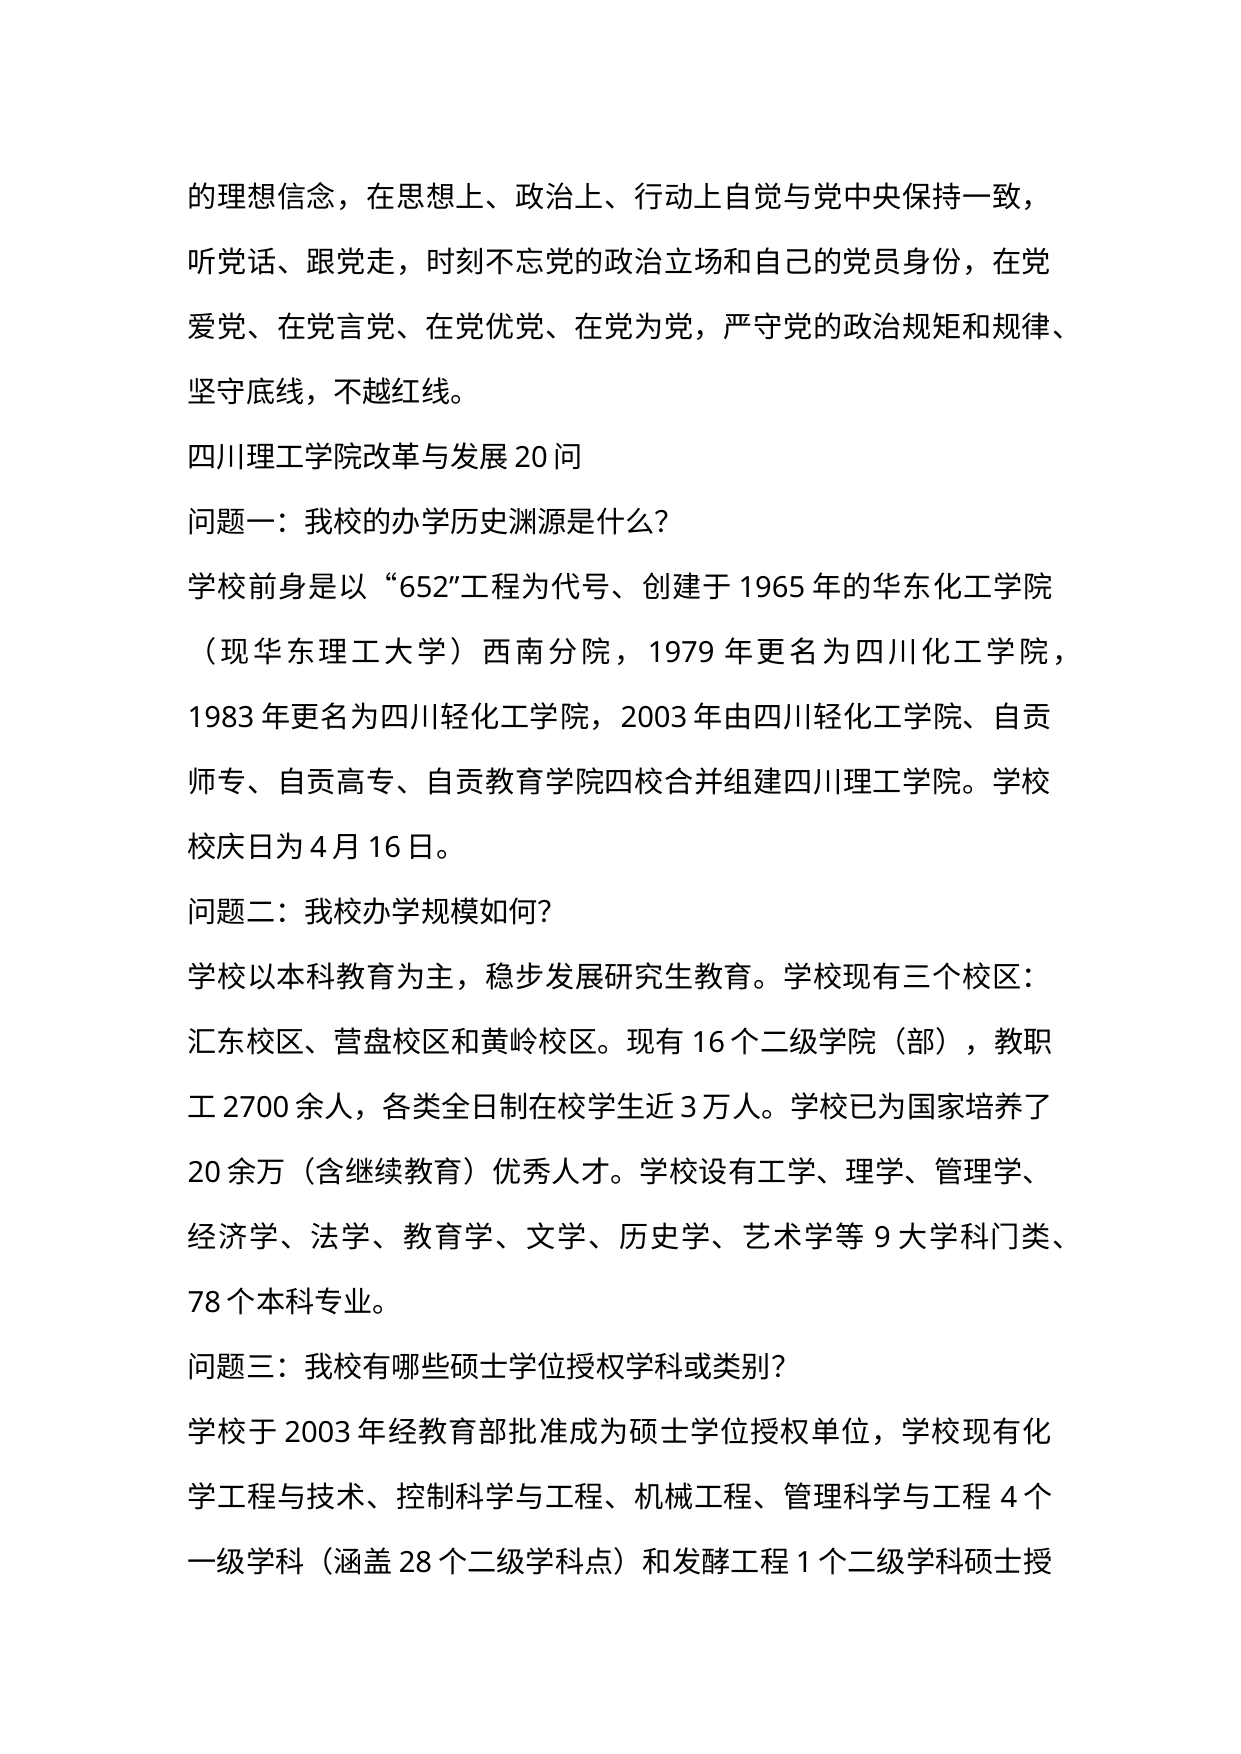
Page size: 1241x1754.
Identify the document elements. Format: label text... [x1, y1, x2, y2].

text 问题三：我校有哪些硕士学位授权学科或类别？ [187, 1332, 1053, 1397]
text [187, 162, 1053, 422]
text 四川理工学院改革与发展20问 [187, 422, 1053, 487]
text 学校前身是以“652”工程为代号、创建于1965年的华东化工学院（现华东理工大学）西南分院，1979年更名为四川化工学院，1983年更名为四川轻化工学院，2003年由四川轻化工学院、自贡师专、自贡高专、自贡教育学院四校合并组建四川理工学院。学校校庆日为4月16日。 [187, 552, 1053, 877]
text 问题一：我校的办学历史渊源是什么？ [187, 487, 1053, 552]
text 学校以本科教育为主，稳步发展研究生教育。学校现有三个校区：汇东校区、营盘校区和黄岭校区。现有16个二级学院（部），教职工2700余人，各类全日制在校学生近3万人。学校已为国家培养了20余万（含继续教育）优秀人才。学校设有工学、理学、管理学、经济学、法学、教育学、文学、历史学、艺术学等9大学科门类、78个本科专业。 [187, 942, 1053, 1332]
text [187, 1397, 1053, 1592]
text 问题二：我校办学规模如何？ [187, 877, 1053, 942]
